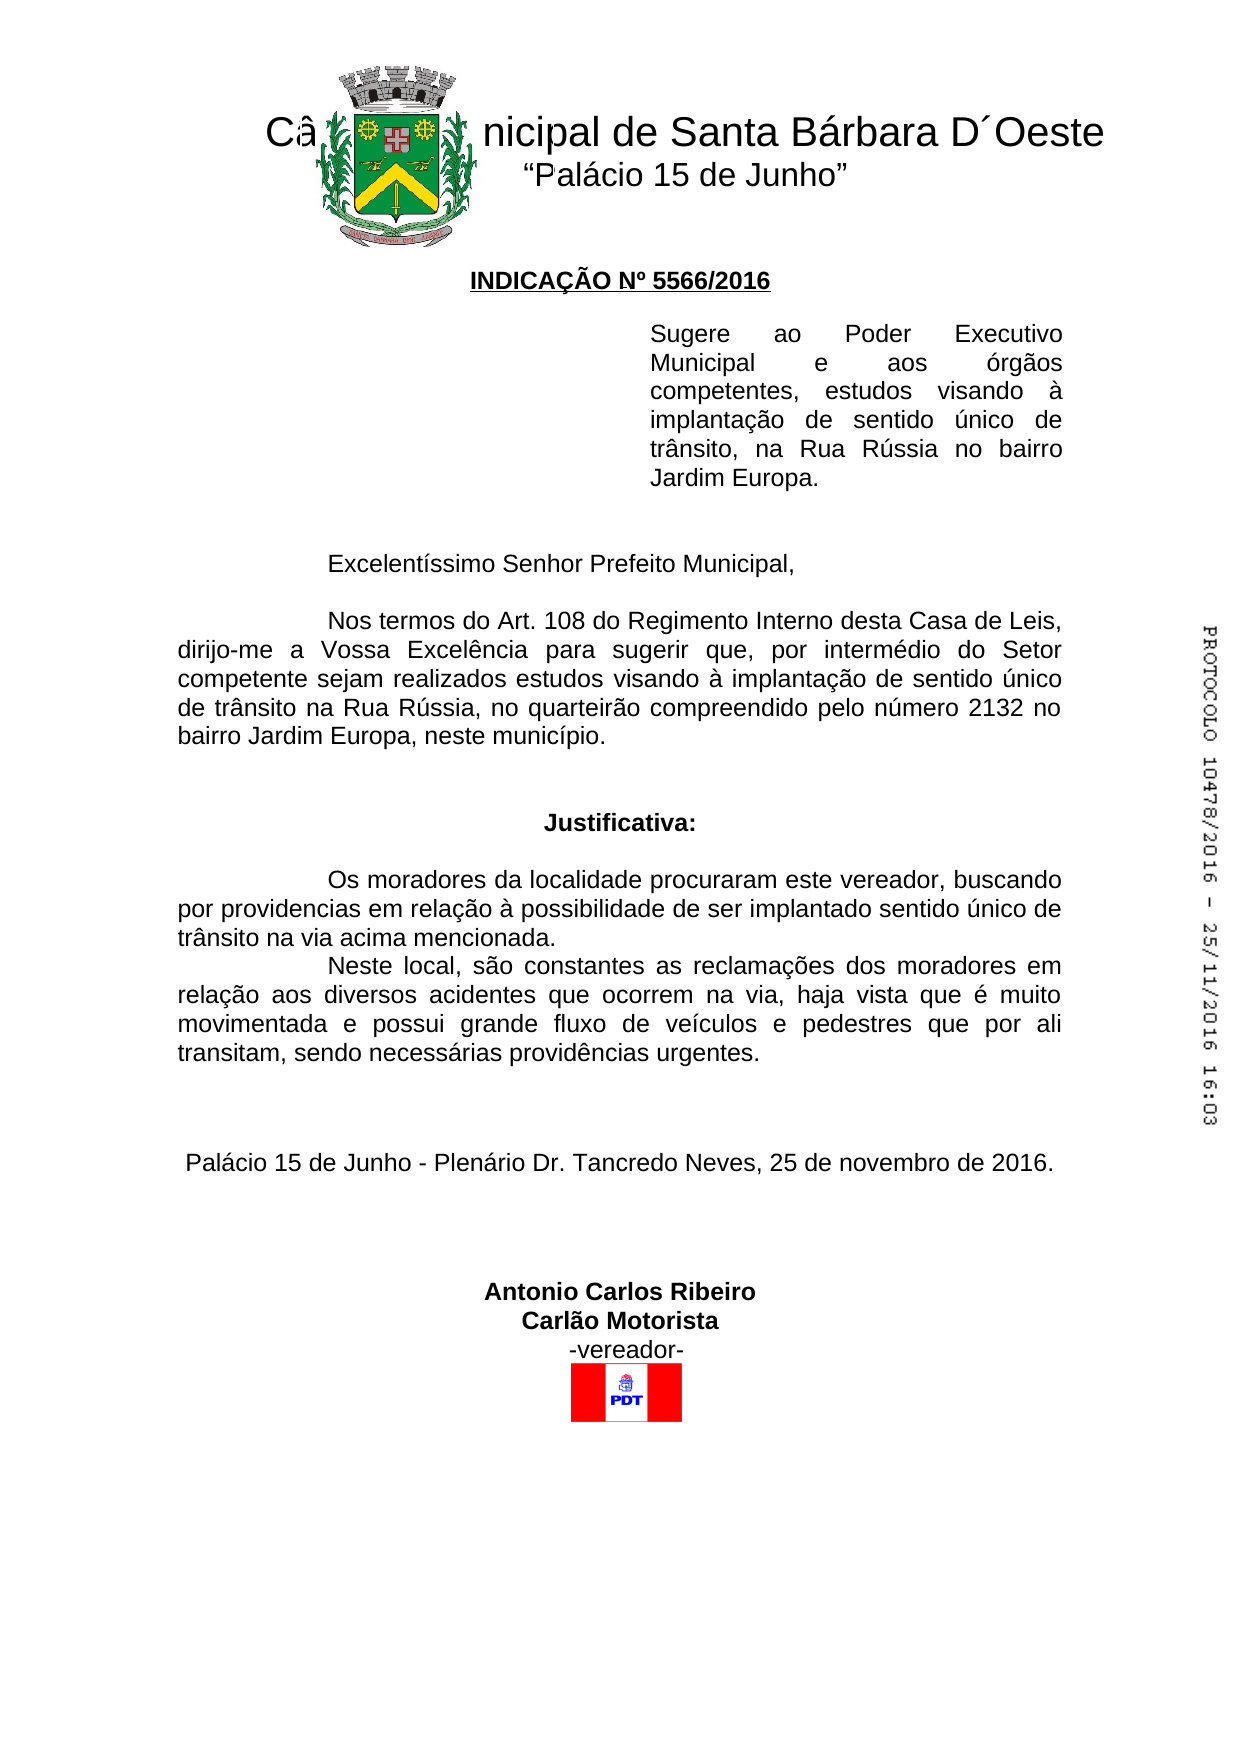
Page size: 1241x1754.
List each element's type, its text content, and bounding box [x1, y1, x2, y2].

text Justificativa: [177, 807, 1063, 836]
picture [571, 1363, 682, 1422]
text Neste local, são constantes as reclamações dos moradores em relação aos diversos acidentes que ocorrem na via, haja vista que é muito movimentada e possui grande fluxo de veículos e pedestres que por ali transitam, sendo necessárias providências urgentes. [177, 951, 1063, 1066]
text Carlão Motorista [177, 1306, 1063, 1335]
text -vereador- [177, 1335, 1063, 1363]
text Sugere ao Poder Executivo Municipal e aos órgãos competentes, estudos visando à implantação de sentido único de trânsito, na Rua Rússia no bairro Jardim Europa. [650, 319, 1063, 491]
text Palácio 15 de Junho - Plenário Dr. Tancredo Neves, 25 de novembro de 2016. [177, 1148, 1063, 1177]
text Nos termos do Art. 108 do Regimento Interno desta Casa de Leis, dirijo-me a Vossa Excelência para sugerir que, por intermédio do Setor competente sejam realizados estudos visando à implantação de sentido único de trânsito na Rua Rússia, no quarteirão compreendido pelo número 2132 no bairro Jardim Europa, neste município. [177, 606, 1063, 750]
text Excelentíssimo Senhor Prefeito Municipal, [177, 549, 1063, 577]
title INDICAÇÃO Nº 5566/2016 [177, 266, 1063, 294]
text Antonio Carlos Ribeiro [177, 1277, 1063, 1306]
picture [1177, 623, 1241, 1131]
picture [315, 66, 484, 254]
text Os moradores da localidade procuraram este vereador, buscando por providencias em relação à possibilidade de ser implantado sentido único de trânsito na via acima mencionada. [177, 865, 1063, 951]
